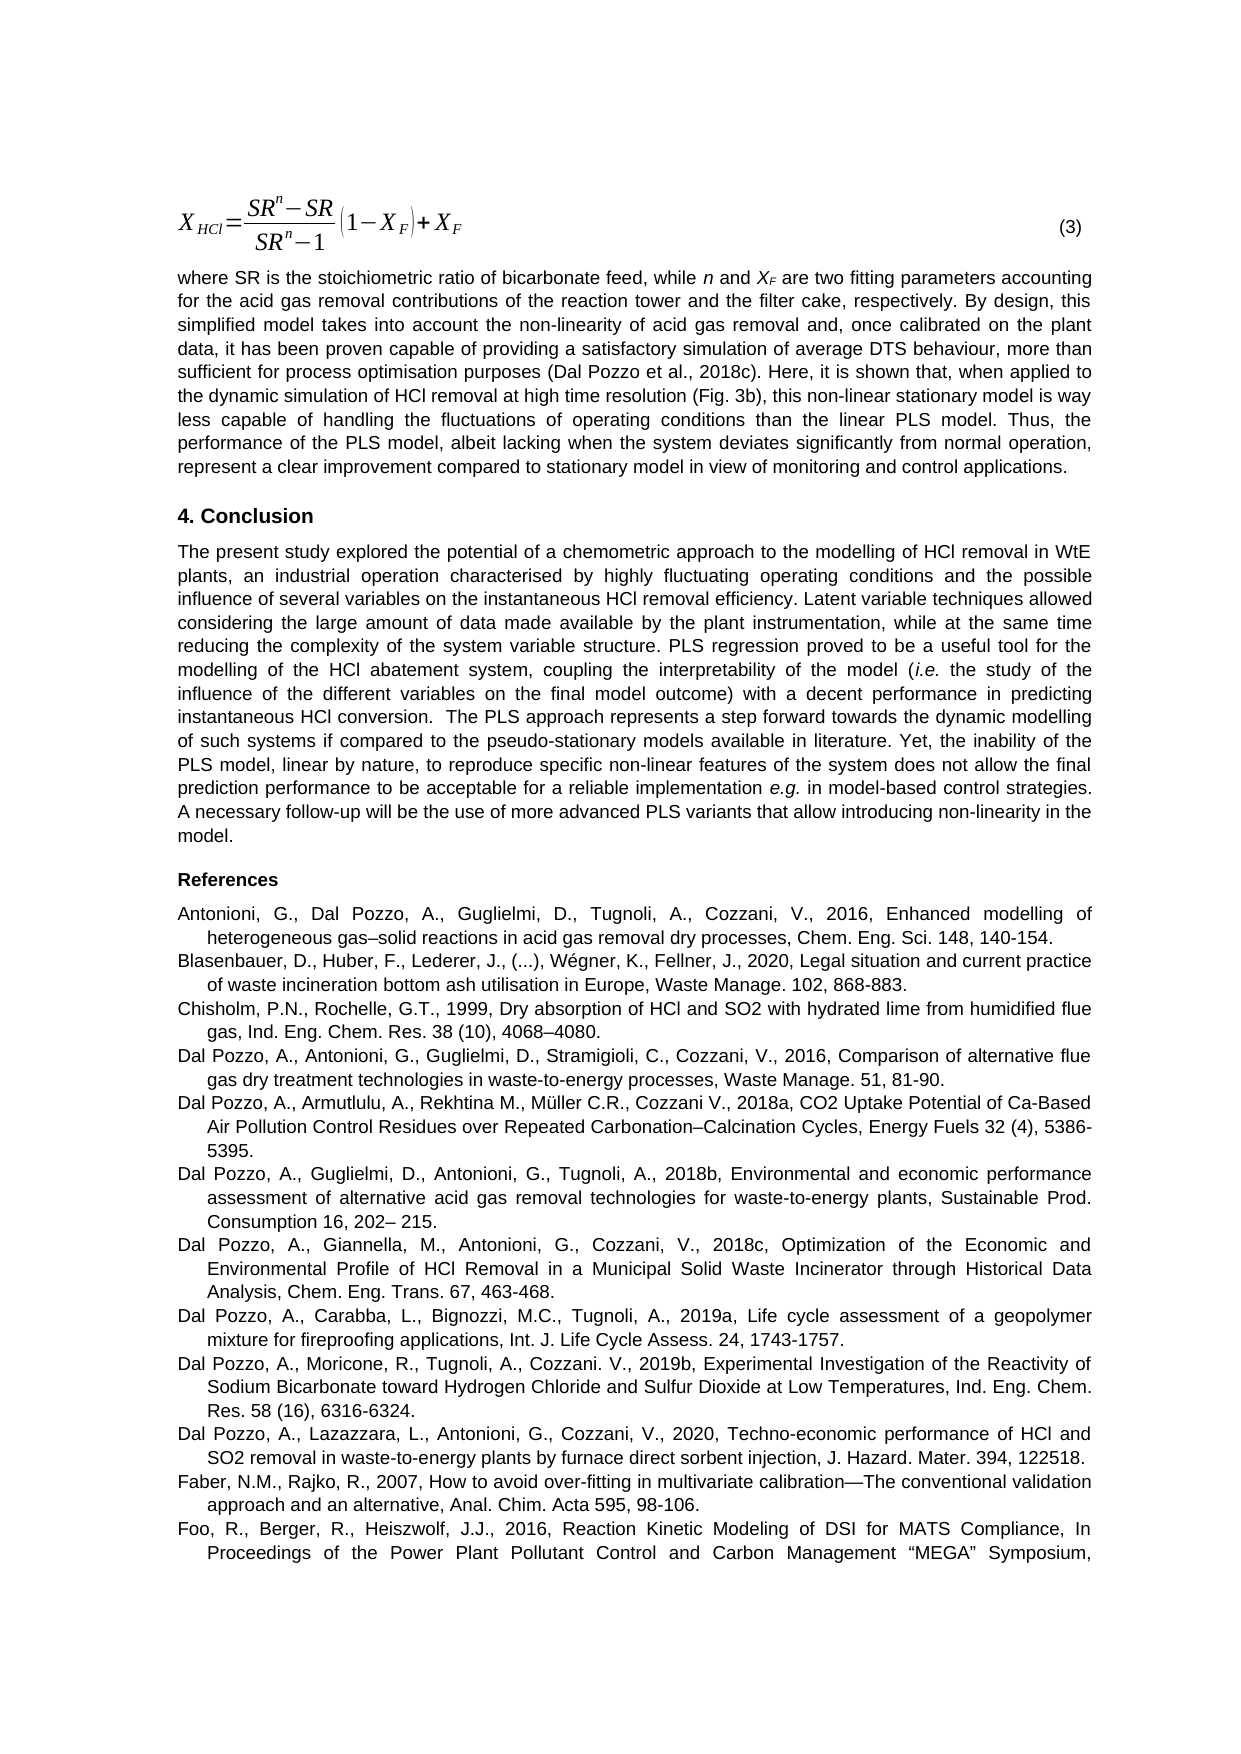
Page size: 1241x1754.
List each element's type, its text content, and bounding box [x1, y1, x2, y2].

text Dal Pozzo, A., Armutlulu, A., Rekhtina M., Müller C.R., Cozzani V., 2018a, CO2 Uptake Potential of Ca-Based Air Pollution Control Residues over Repeated Carbonation–Calcination Cycles, Energy Fuels 32 (4), 5386-5395. [177, 1092, 1092, 1161]
text Dal Pozzo, A., Moricone, R., Tugnoli, A., Cozzani. V., 2019b, Experimental Investigation of the Reactivity of Sodium Bicarbonate toward Hydrogen Chloride and Sulfur Dioxide at Low Temperatures, Ind. Eng. Chem. Res. 58 (16), 6316-6324. [177, 1352, 1092, 1421]
table_header [166, 177, 1047, 266]
text where SR is the stoichiometric ratio of bicarbonate feed, while n and XF are two fitting parameters accounting for the acid gas removal contributions of the reaction tower and the filter cake, respectively. By design, this simplified model takes into account the non-linearity of acid gas removal and, once calibrated on the plant data, it has been proven capable of providing a satisfactory simulation of average DTS behaviour, more than sufficient for process optimisation purposes (Dal Pozzo et al., 2018c). Here, it is shown that, when applied to the dynamic simulation of HCl removal at high time resolution (Fig. 3b), this non-linear stationary model is way less capable of handling the fluctuations of operating conditions than the linear PLS model. Thus, the performance of the PLS model, albeit lacking when the system deviates significantly from normal operation, represent a clear improvement compared to stationary model in view of monitoring and control applications. [177, 266, 1092, 477]
text Blasenbauer, D., Huber, F., Lederer, J., (...), Wégner, K., Fellner, J., 2020, Legal situation and current practice of waste incineration bottom ash utilisation in Europe, Waste Manage. 102, 868-883. [177, 950, 1092, 996]
text Dal Pozzo, A., Guglielmi, D., Antonioni, G., Tugnoli, A., 2018b, Environmental and economic performance assessment of alternative acid gas removal technologies for waste-to-energy plants, Sustainable Prod. Consumption 16, 202– 215. [177, 1163, 1092, 1232]
subtitle Conclusion [177, 504, 1092, 528]
text Chisholm, P.N., Rochelle, G.T., 1999, Dry absorption of HCl and SO2 with hydrated lime from humidified flue gas, Ind. Eng. Chem. Res. 38 (10), 4068–4080. [177, 998, 1092, 1043]
text The present study explored the potential of a chemometric approach to the modelling of HCl removal in WtE plants, an industrial operation characterised by highly fluctuating operating conditions and the possible influence of several variables on the instantaneous HCl removal efficiency. Latent variable techniques allowed considering the large amount of data made available by the plant instrumentation, while at the same time reducing the complexity of the system variable structure. PLS regression proved to be a useful tool for the modelling of the HCl abatement system, coupling the interpretability of the model (i.e. the study of the influence of the different variables on the final model outcome) with a decent performance in predicting instantaneous HCl conversion. The PLS approach represents a step forward towards the dynamic modelling of such systems if compared to the pseudo-stationary models available in literature. Yet, the inability of the PLS model, linear by nature, to reproduce specific non-linear features of the system does not allow the final prediction performance to be acceptable for a reliable implementation e.g. in model-based control strategies. A necessary follow-up will be the use of more advanced PLS variants that allow introducing non-linearity in the model. [177, 541, 1092, 846]
text Dal Pozzo, A., Giannella, M., Antonioni, G., Cozzani, V., 2018c, Optimization of the Economic and Environmental Profile of HCl Removal in a Municipal Solid Waste Incinerator through Historical Data Analysis, Chem. Eng. Trans. 67, 463-468. [177, 1234, 1092, 1303]
text Dal Pozzo, A., Lazazzara, L., Antonioni, G., Cozzani, V., 2020, Techno-economic performance of HCl and SO2 removal in waste-to-energy plants by furnace direct sorbent injection, J. Hazard. Mater. 394, 122518. [177, 1423, 1092, 1468]
text References [177, 869, 1092, 891]
text Antonioni, G., Dal Pozzo, A., Guglielmi, D., Tugnoli, A., Cozzani, V., 2016, Enhanced modelling of heterogeneous gas–solid reactions in acid gas removal dry processes, Chem. Eng. Sci. 148, 140-154. [177, 903, 1092, 948]
text Faber, N.M., Rajko, R., 2007, How to avoid over-fitting in multivariate calibration—The conventional validation approach and an alternative, Anal. Chim. Acta 595, 98-106. [177, 1471, 1092, 1516]
text Dal Pozzo, A., Antonioni, G., Guglielmi, D., Stramigioli, C., Cozzani, V., 2016, Comparison of alternative flue gas dry treatment technologies in waste-to-energy processes, Waste Manage. 51, 81-90. [177, 1045, 1092, 1090]
table_header (3) [1047, 177, 1093, 266]
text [177, 1518, 1092, 1563]
text Dal Pozzo, A., Carabba, L., Bignozzi, M.C., Tugnoli, A., 2019a, Life cycle assessment of a geopolymer mixture for fireproofing applications, Int. J. Life Cycle Assess. 24, 1743-1757. [177, 1305, 1092, 1350]
